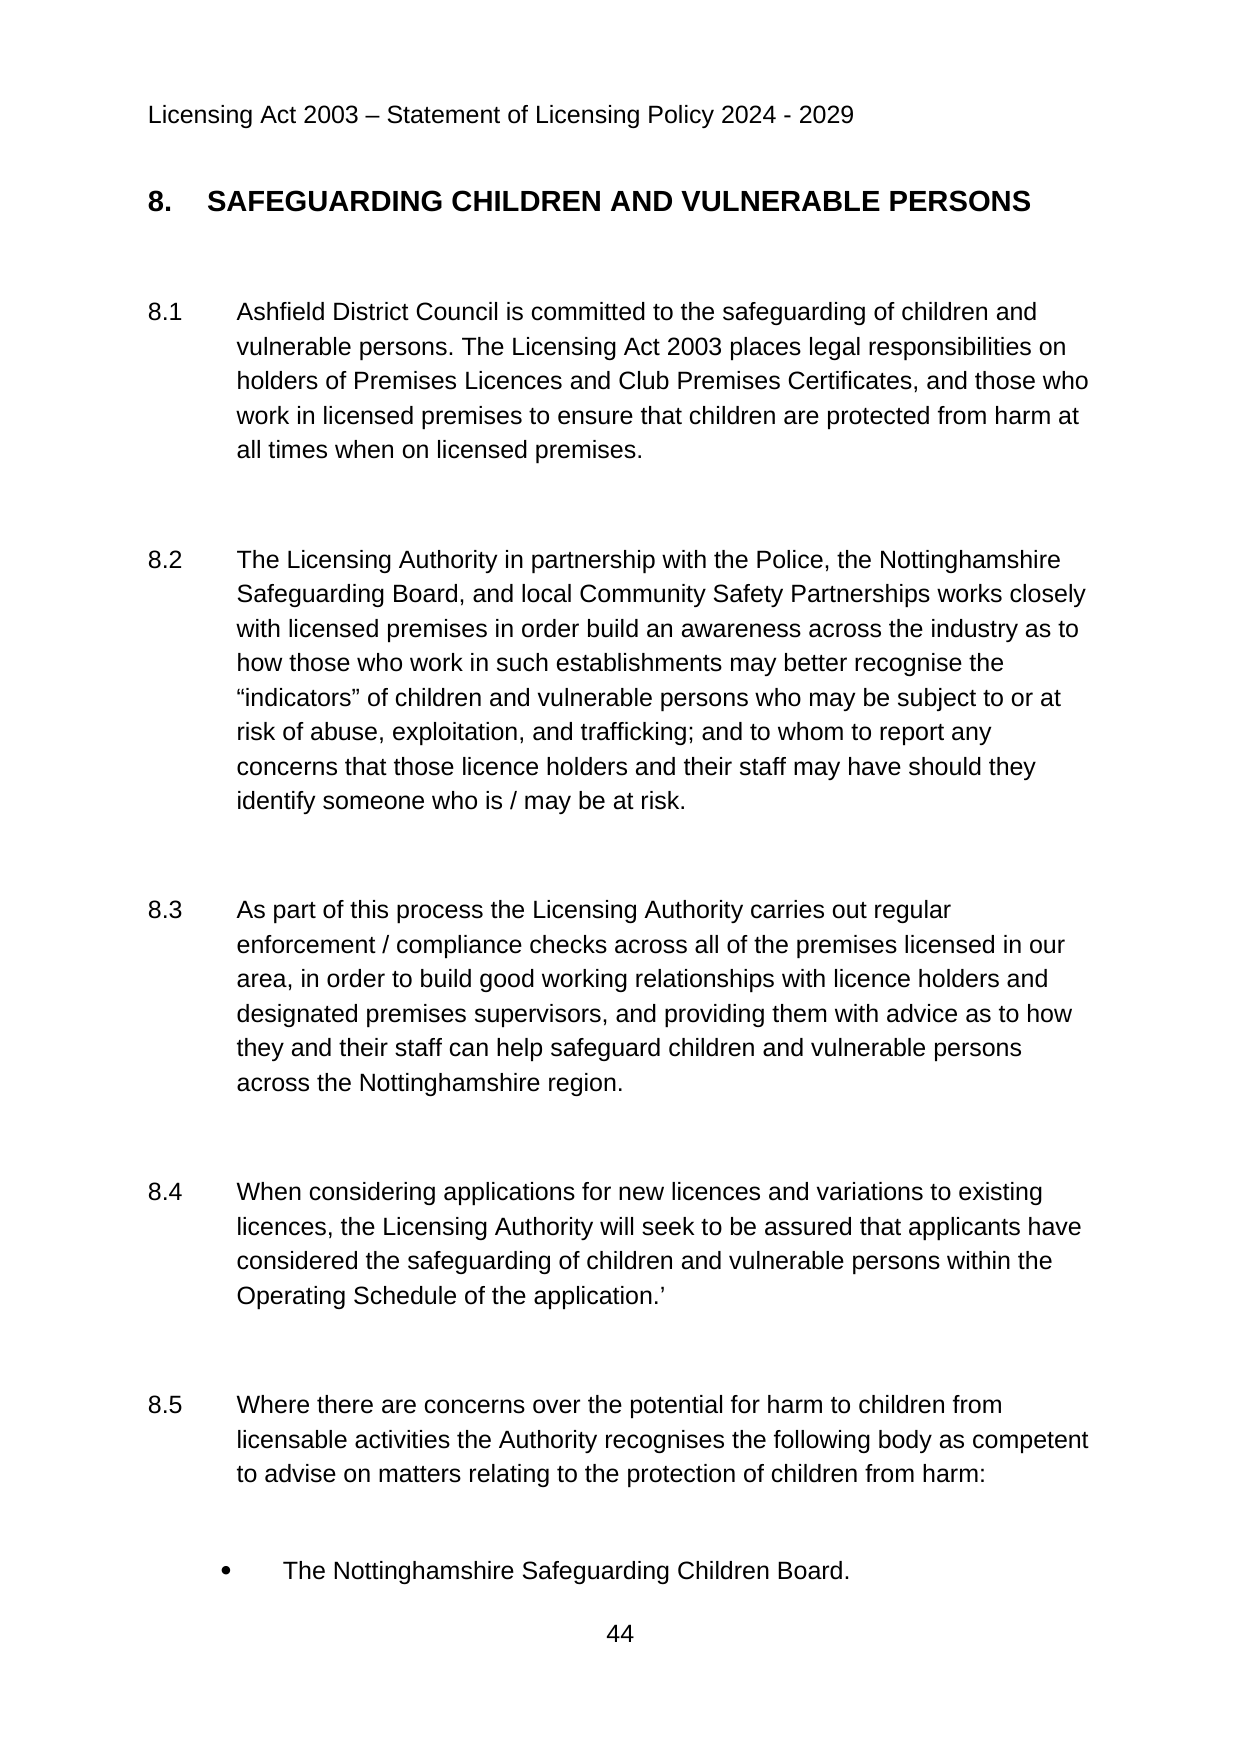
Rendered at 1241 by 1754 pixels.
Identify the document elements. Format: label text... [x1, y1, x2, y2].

list The Nottinghamshire Safeguarding Children Board. [222, 1556, 1108, 1585]
subtitle SAFEGUARDING CHILDREN AND VULNERABLE PERSONS [148, 184, 1092, 218]
list 8.4 When considering applications for new licences and variations to existing licences, the Licensing Authority will seek to be assured that applicants have considered the safeguarding of children and vulnerable persons within the Operating Schedule of the application.’ [148, 1177, 1092, 1309]
list 8.3 As part of this process the Licensing Authority carries out regular enforcement / compliance checks across all of the premises licensed in our area, in order to build good working relationships with licence holders and designated premises supervisors, and providing them with advice as to how they and their staff can help safeguard children and vulnerable persons across the Nottinghamshire region. [148, 896, 1092, 1097]
list 8.5 Where there are concerns over the potential for harm to children from licensable activities the Authority recognises the following body as competent to advise on matters relating to the protection of children from harm: [148, 1390, 1092, 1488]
list 8.1 Ashfield District Council is committed to the safeguarding of children and vulnerable persons. The Licensing Act 2003 places legal responsibilities on holders of Premises Licences and Club Premises Certificates, and those who work in licensed premises to ensure that children are protected from harm at all times when on licensed premises. [148, 297, 1092, 464]
list 8.2 The Licensing Authority in partnership with the Police, the Nottinghamshire Safeguarding Board, and local Community Safety Partnerships works closely with licensed premises in order build an awareness across the industry as to how those who work in such establishments may better recognise the “indicators” of children and vulnerable persons who may be subject to or at risk of abuse, exploitation, and trafficking; and to whom to report any concerns that those licence holders and their staff may have should they identify someone who is / may be at risk. [148, 545, 1092, 815]
